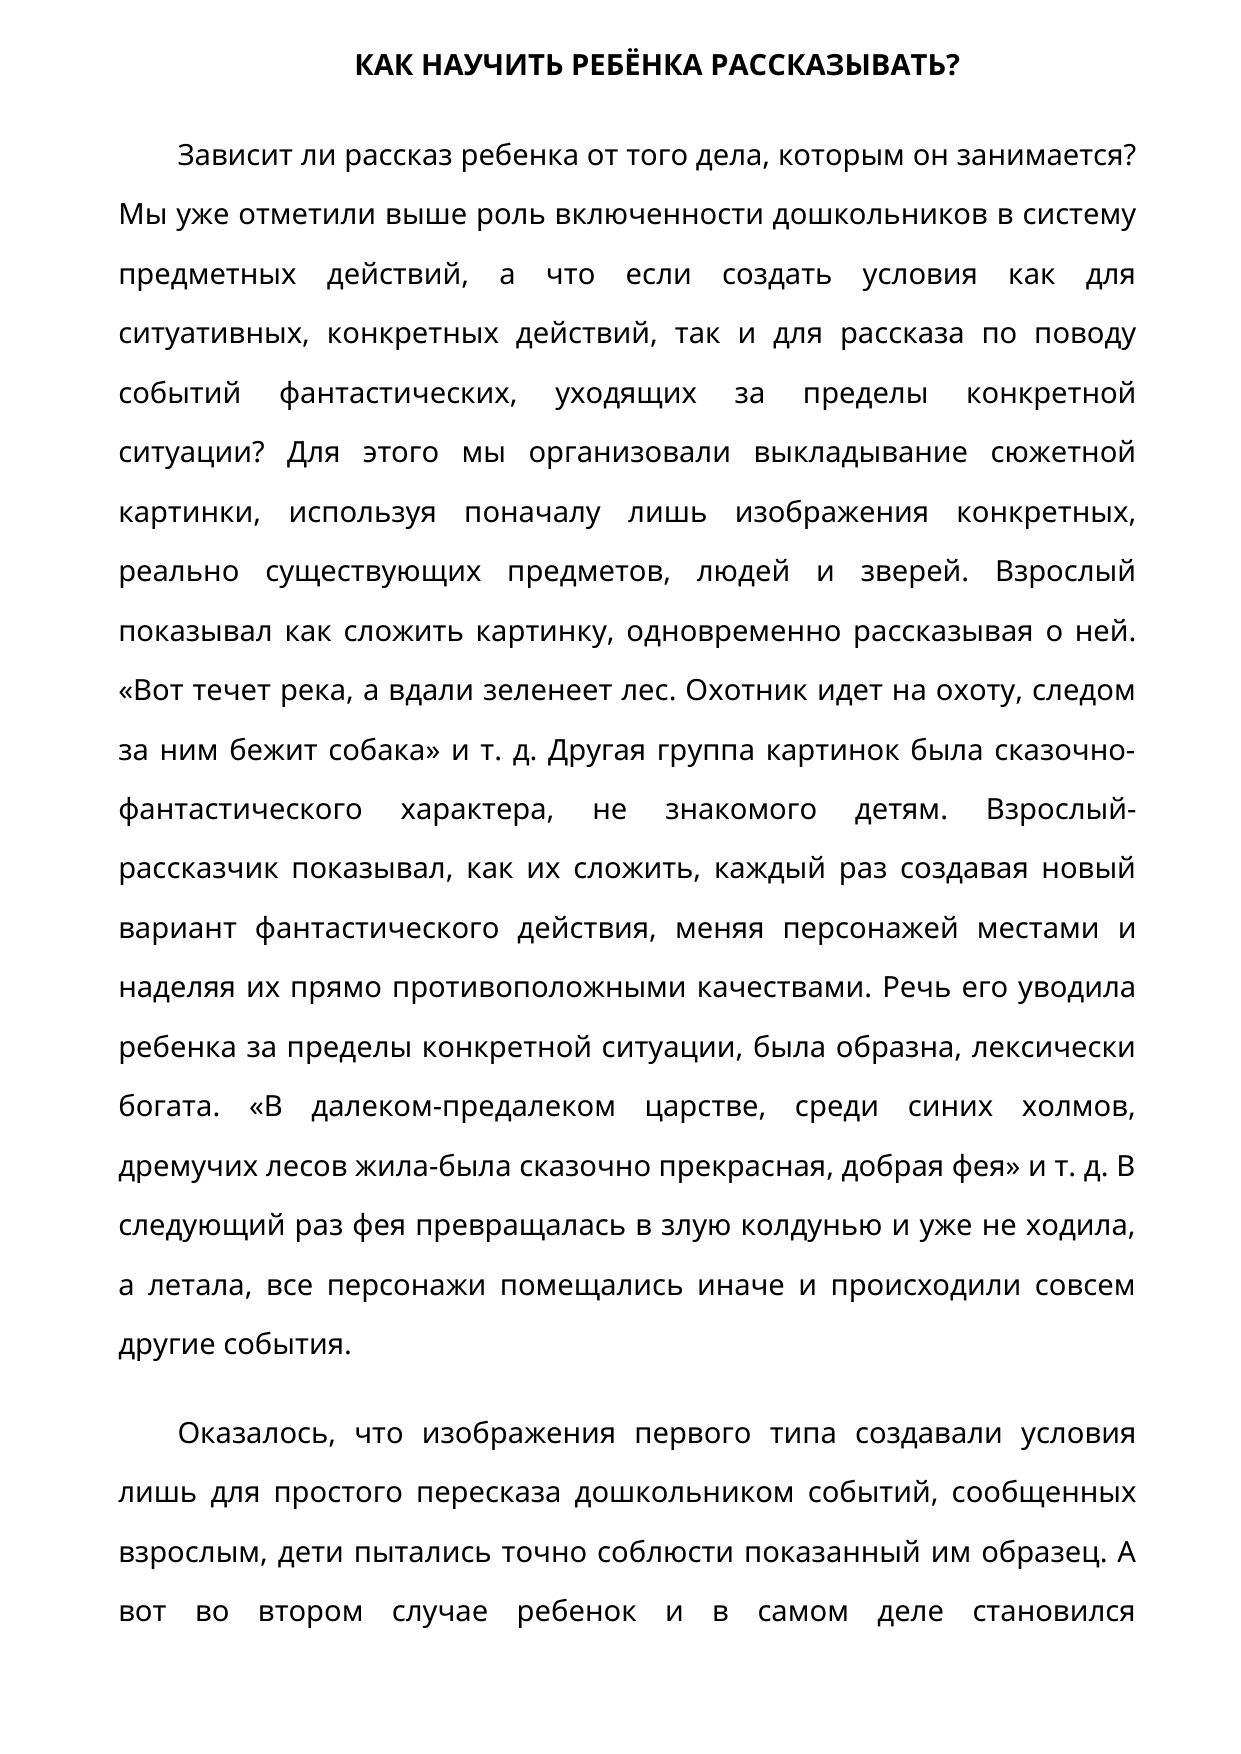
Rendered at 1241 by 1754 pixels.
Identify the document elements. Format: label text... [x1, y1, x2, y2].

subtitle Зависит ли рассказ ребенка от того дела, которым он занимается? Мы уже отметили выше роль включенности дошкольников в систему предметных действий, а что если создать условия как для ситуативных, конкретных действий, так и для рассказа по поводу событий фантастических, уходящих за пределы конкретной ситуации? Для этого мы организовали выкладывание сюжетной картинки, используя поначалу лишь изображения конкретных, реально существующих предметов, людей и зверей. Взрослый показывал как сложить картинку, одновременно рассказывая о ней. «Вот течет река, а вдали зеленеет лес. Охотник идет на охоту, следом за ним бежит собака» и т. д. Другая группа картинок была сказочно-фантастического характера, не знакомого детям. Взрослый-рассказчик показывал, как их сложить, каждый раз создавая новый вариант фантастического действия, меняя персонажей местами и наделяя их прямо противоположными качествами. Речь его уводила ребенка за пределы конкретной ситуации, была образна, лексически богата. «В далеком-предалеком царстве, среди синих холмов, дремучих лесов жила-была сказочно прекрасная, добрая фея» и т. д. В следующий раз фея превращалась в злую колдунью и уже не ходила, а летала, все персонажи помещались иначе и происходили совсем другие события. [118, 134, 1137, 1363]
text КАК НАУЧИТЬ РЕБЁНКА РАССКАЗЫВАТЬ? [118, 44, 1137, 84]
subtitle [118, 1412, 1137, 1630]
